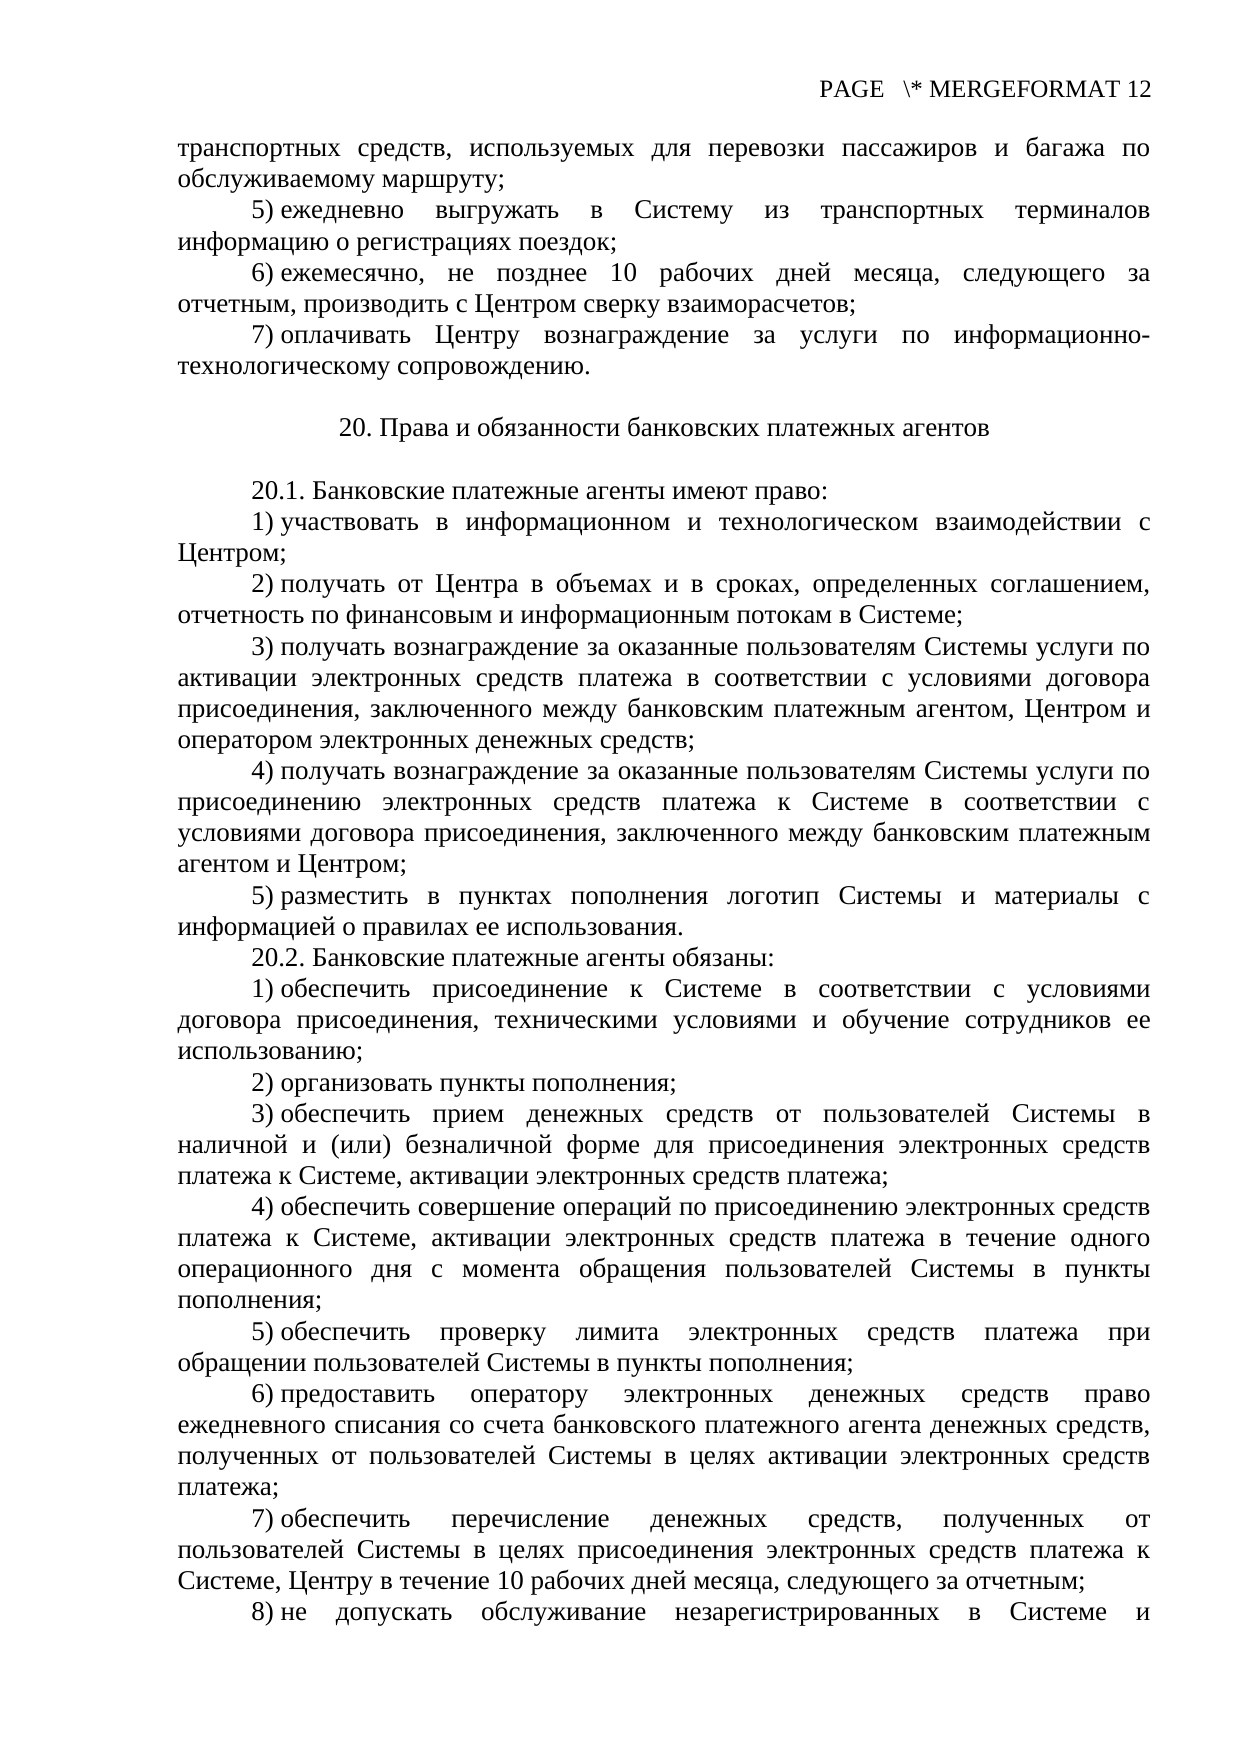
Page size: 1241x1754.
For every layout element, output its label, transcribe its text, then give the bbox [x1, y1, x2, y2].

text 1) участвовать в информационном и технологическом взаимодействии с Центром; [177, 505, 1152, 567]
text 5) ежедневно выгружать в Систему из транспортных терминалов информацию о регистрациях поездок; [177, 193, 1152, 256]
text 20.1. Банковские платежные агенты имеют право: [177, 474, 1152, 505]
text 2) получать от Центра в объемах и в сроках, определенных соглашением, отчетность по финансовым и информационным потокам в Системе; [177, 567, 1152, 629]
text 20.2. Банковские платежные агенты обязаны: [177, 941, 1152, 972]
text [177, 131, 1152, 193]
text 4) получать вознаграждение за оказанные пользователям Системы услуги по присоединению электронных средств платежа к Системе в соответствии с условиями договора присоединения, заключенного между банковским платежным агентом и Центром; [177, 754, 1152, 879]
text 7) оплачивать Центру вознаграждение за услуги по информационно-технологическому сопровождению. [177, 318, 1152, 380]
text 5) обеспечить проверку лимита электронных средств платежа при обращении пользователей Системы в пункты пополнения; [177, 1315, 1152, 1377]
text 6) ежемесячно, не позднее 10 рабочих дней месяца, следующего за отчетным, производить с Центром сверку взаиморасчетов; [177, 256, 1152, 318]
text 5) разместить в пунктах пополнения логотип Системы и материалы с информацией о правилах ее использования. [177, 879, 1152, 941]
text 4) обеспечить совершение операций по присоединению электронных средств платежа к Системе, активации электронных средств платежа в течение одного операционного дня с момента обращения пользователей Системы в пункты пополнения; [177, 1190, 1152, 1315]
text 1) обеспечить присоединение к Системе в соответствии с условиями договора присоединения, техническими условиями и обучение сотрудников ее использованию; [177, 972, 1152, 1066]
text 6) предоставить оператору электронных денежных средств право ежедневного списания со счета банковского платежного агента денежных средств, полученных от пользователей Системы в целях активации электронных средств платежа; [177, 1377, 1152, 1502]
text 7) обеспечить перечисление денежных средств, полученных от пользователей Системы в целях присоединения электронных средств платежа к Системе, Центру в течение 10 рабочих дней месяца, следующего за отчетным; [177, 1502, 1152, 1595]
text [177, 1595, 1152, 1626]
text 3) обеспечить прием денежных средств от пользователей Системы в наличной и (или) безналичной форме для присоединения электронных средств платежа к Системе, активации электронных средств платежа; [177, 1097, 1152, 1190]
text 3) получать вознаграждение за оказанные пользователям Системы услуги по активации электронных средств платежа в соответствии с условиями договора присоединения, заключенного между банковским платежным агентом, Центром и оператором электронных денежных средств; [177, 629, 1152, 754]
text 2) организовать пункты пополнения; [177, 1066, 1152, 1097]
title 20. Права и обязанности банковских платежных агентов [177, 412, 1152, 443]
